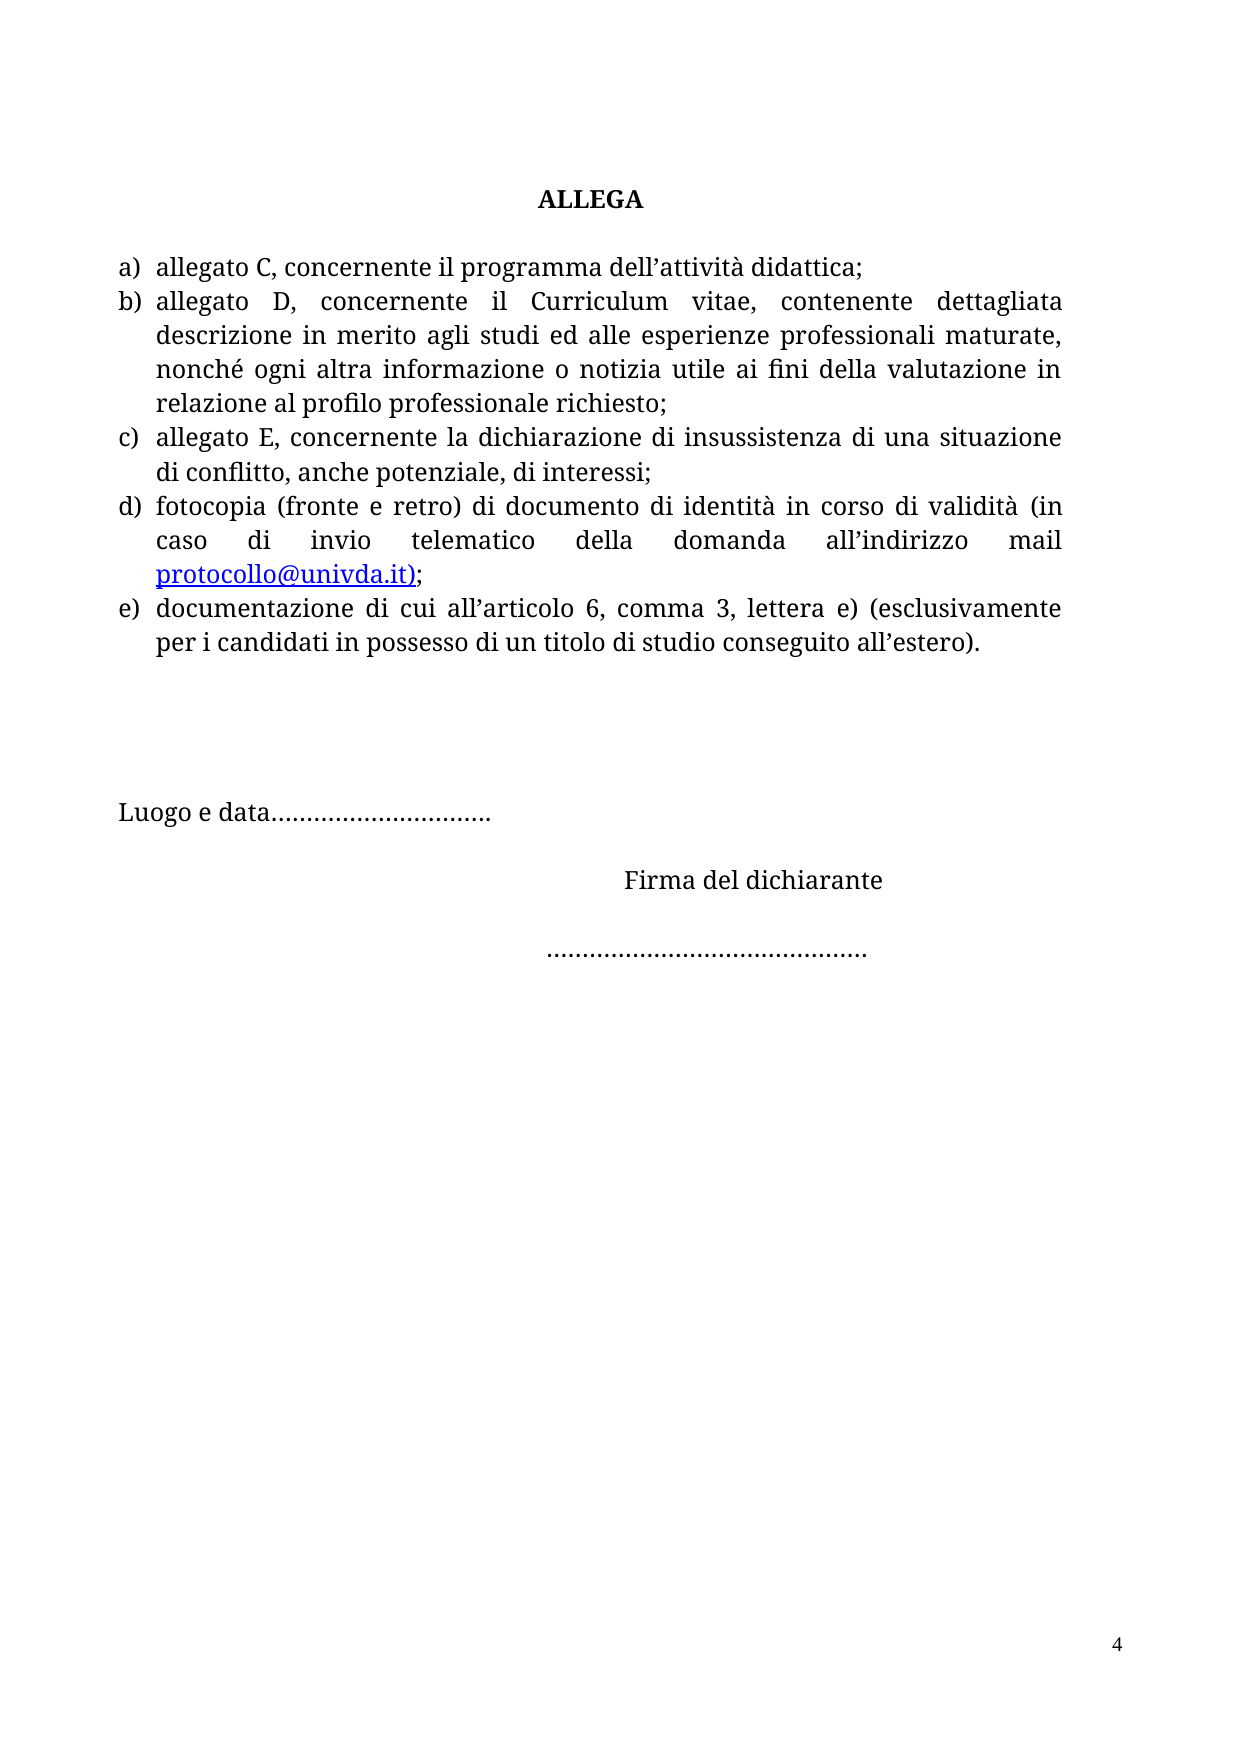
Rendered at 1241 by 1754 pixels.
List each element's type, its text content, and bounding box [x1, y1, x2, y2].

list allegato D, concernente il Curriculum vitae, contenente dettagliata descrizione in merito agli studi ed alle esperienze professionali maturate, nonché ogni altra informazione o notizia utile ai fini della valutazione in relazione al profilo professionale richiesto; [118, 284, 1063, 420]
list fotocopia (fronte e retro) di documento di identità in corso di validità (in caso di invio telematico della domanda all’indirizzo mail protocollo@univda.it); [118, 488, 1063, 590]
list allegato C, concernente il programma dell’attività didattica; [118, 250, 1063, 284]
list documentazione di cui all’articolo 6, comma 3, lettera e) (esclusivamente per i candidati in possesso di un titolo di studio conseguito all’estero). [118, 590, 1063, 658]
text ……………………………………… [118, 931, 1063, 965]
list allegato E, concernente la dichiarazione di insussistenza di una situazione di conflitto, anche potenziale, di interessi; [118, 420, 1063, 488]
text ALLEGA [118, 182, 1063, 216]
text Luogo e data…………………………. [118, 795, 1063, 829]
text Firma del dichiarante [118, 863, 1063, 897]
